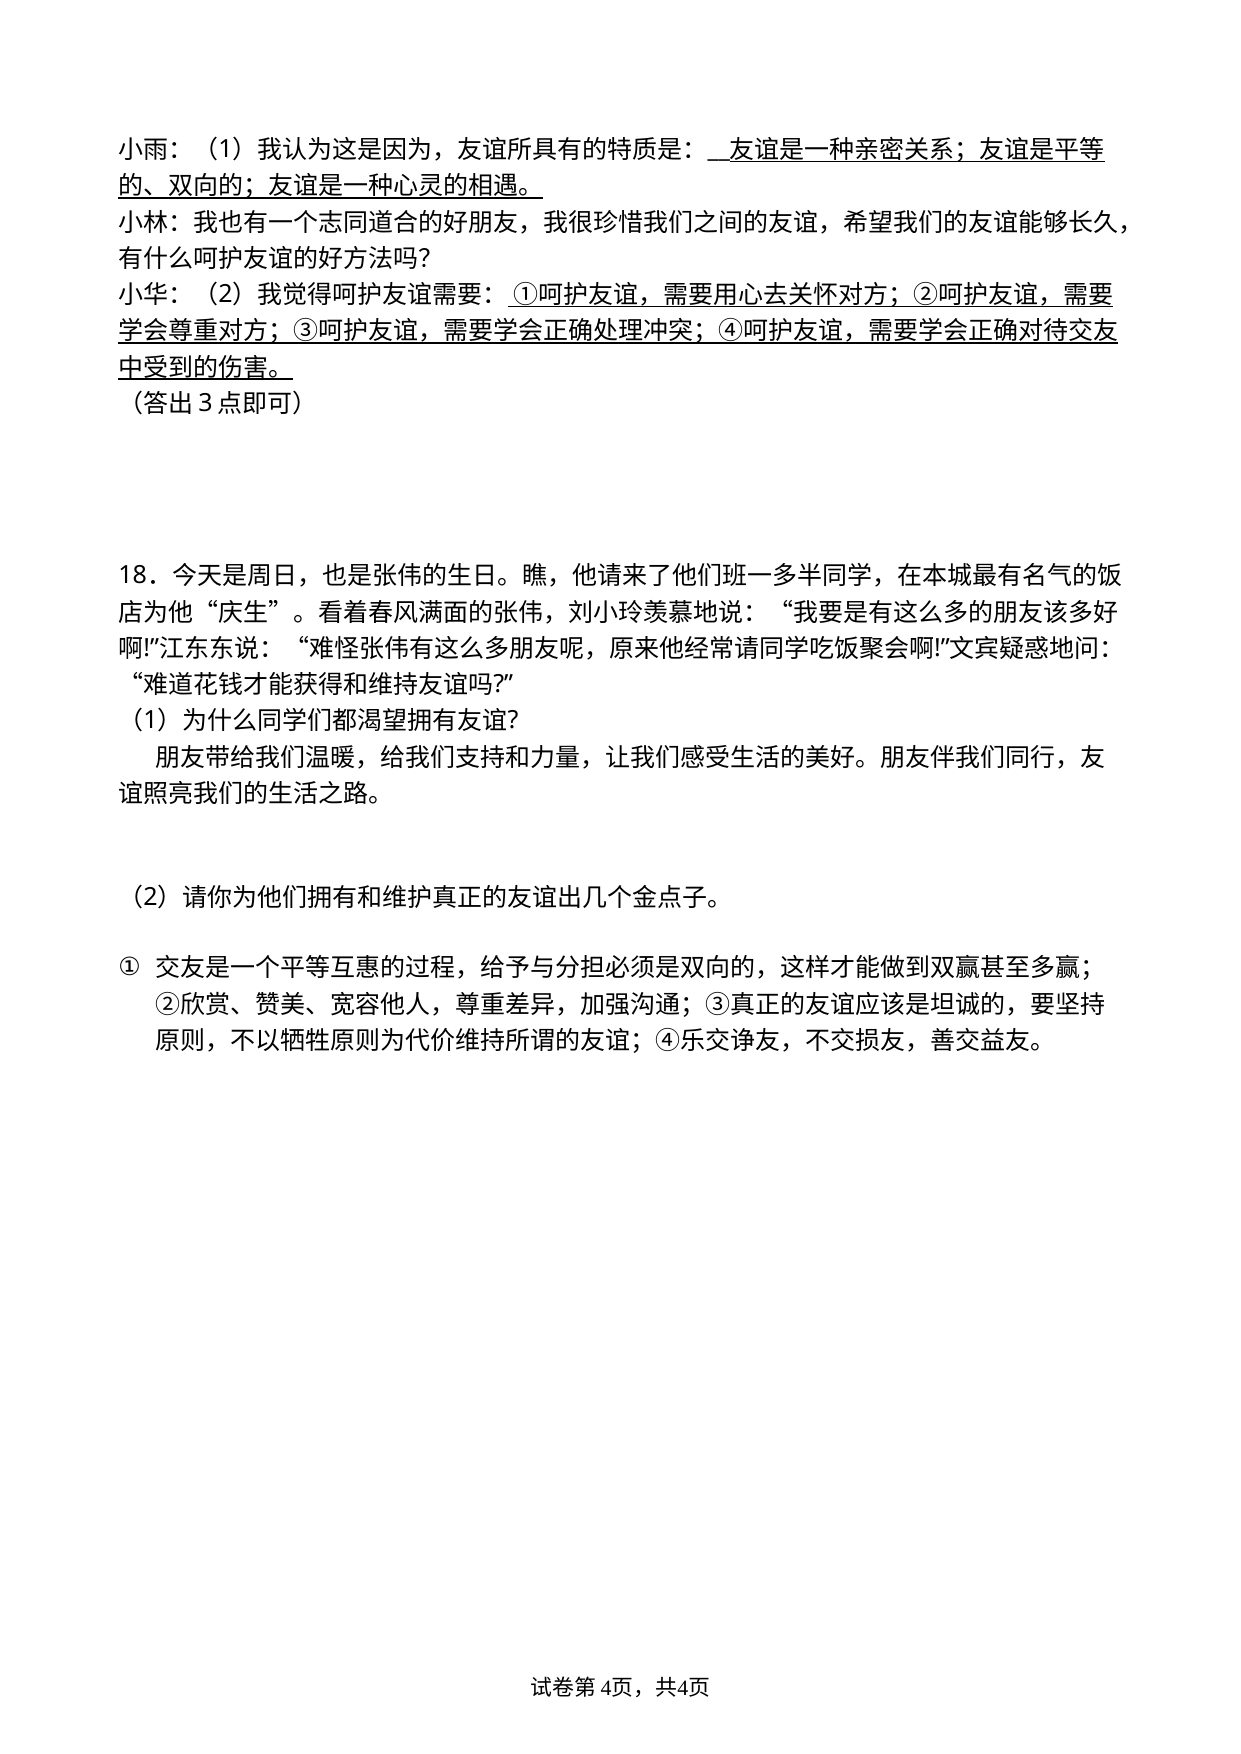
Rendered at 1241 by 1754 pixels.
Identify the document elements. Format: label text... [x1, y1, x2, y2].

list 交友是一个平等互惠的过程，给予与分担必须是双向的，这样才能做到双赢甚至多赢；②欣赏、赞美、宽容他人，尊重差异，加强沟通；③真正的友谊应该是坦诚的，要坚持原则，不以牺牲原则为代价维持所谓的友谊；④乐交诤友，不交损友，善交益友。 [118, 948, 1122, 1057]
text （1）为什么同学们都渴望拥有友谊? [118, 701, 1122, 737]
text 朋友带给我们温暖，给我们支持和力量，让我们感受生活的美好。朋友伴我们同行，友谊照亮我们的生活之路。 [118, 737, 1122, 809]
text 小华：（2）我觉得呵护友谊需要： ①呵护友谊，需要用心去关怀对方；②呵护友谊，需要学会尊重对方；③呵护友谊，需要学会正确处理冲突；④呵护友谊，需要学会正确对待交友中受到的伤害。 [118, 274, 1122, 383]
text 小雨：（1）我认为这是因为，友谊所具有的特质是：__友谊是一种亲密关系；友谊是平等的、双向的；友谊是一种心灵的相遇。 [118, 129, 1122, 202]
text 18．今天是周日，也是张伟的生日。瞧，他请来了他们班一多半同学，在本城最有名气的饭店为他“庆生”。看着春风满面的张伟，刘小玲羡慕地说：“我要是有这么多的朋友该多好啊!”江东东说：“难怪张伟有这么多朋友呢，原来他经常请同学吃饭聚会啊!”文宾疑惑地问：“难道花钱才能获得和维持友谊吗?” [118, 556, 1122, 701]
text 小林：我也有一个志同道合的好朋友，我很珍惜我们之间的友谊，希望我们的友谊能够长久，有什么呵护友谊的好方法吗？ [118, 202, 1122, 274]
text （2）请你为他们拥有和维护真正的友谊出几个金点子。 [118, 878, 1122, 914]
text （答出3点即可） [118, 383, 1122, 419]
